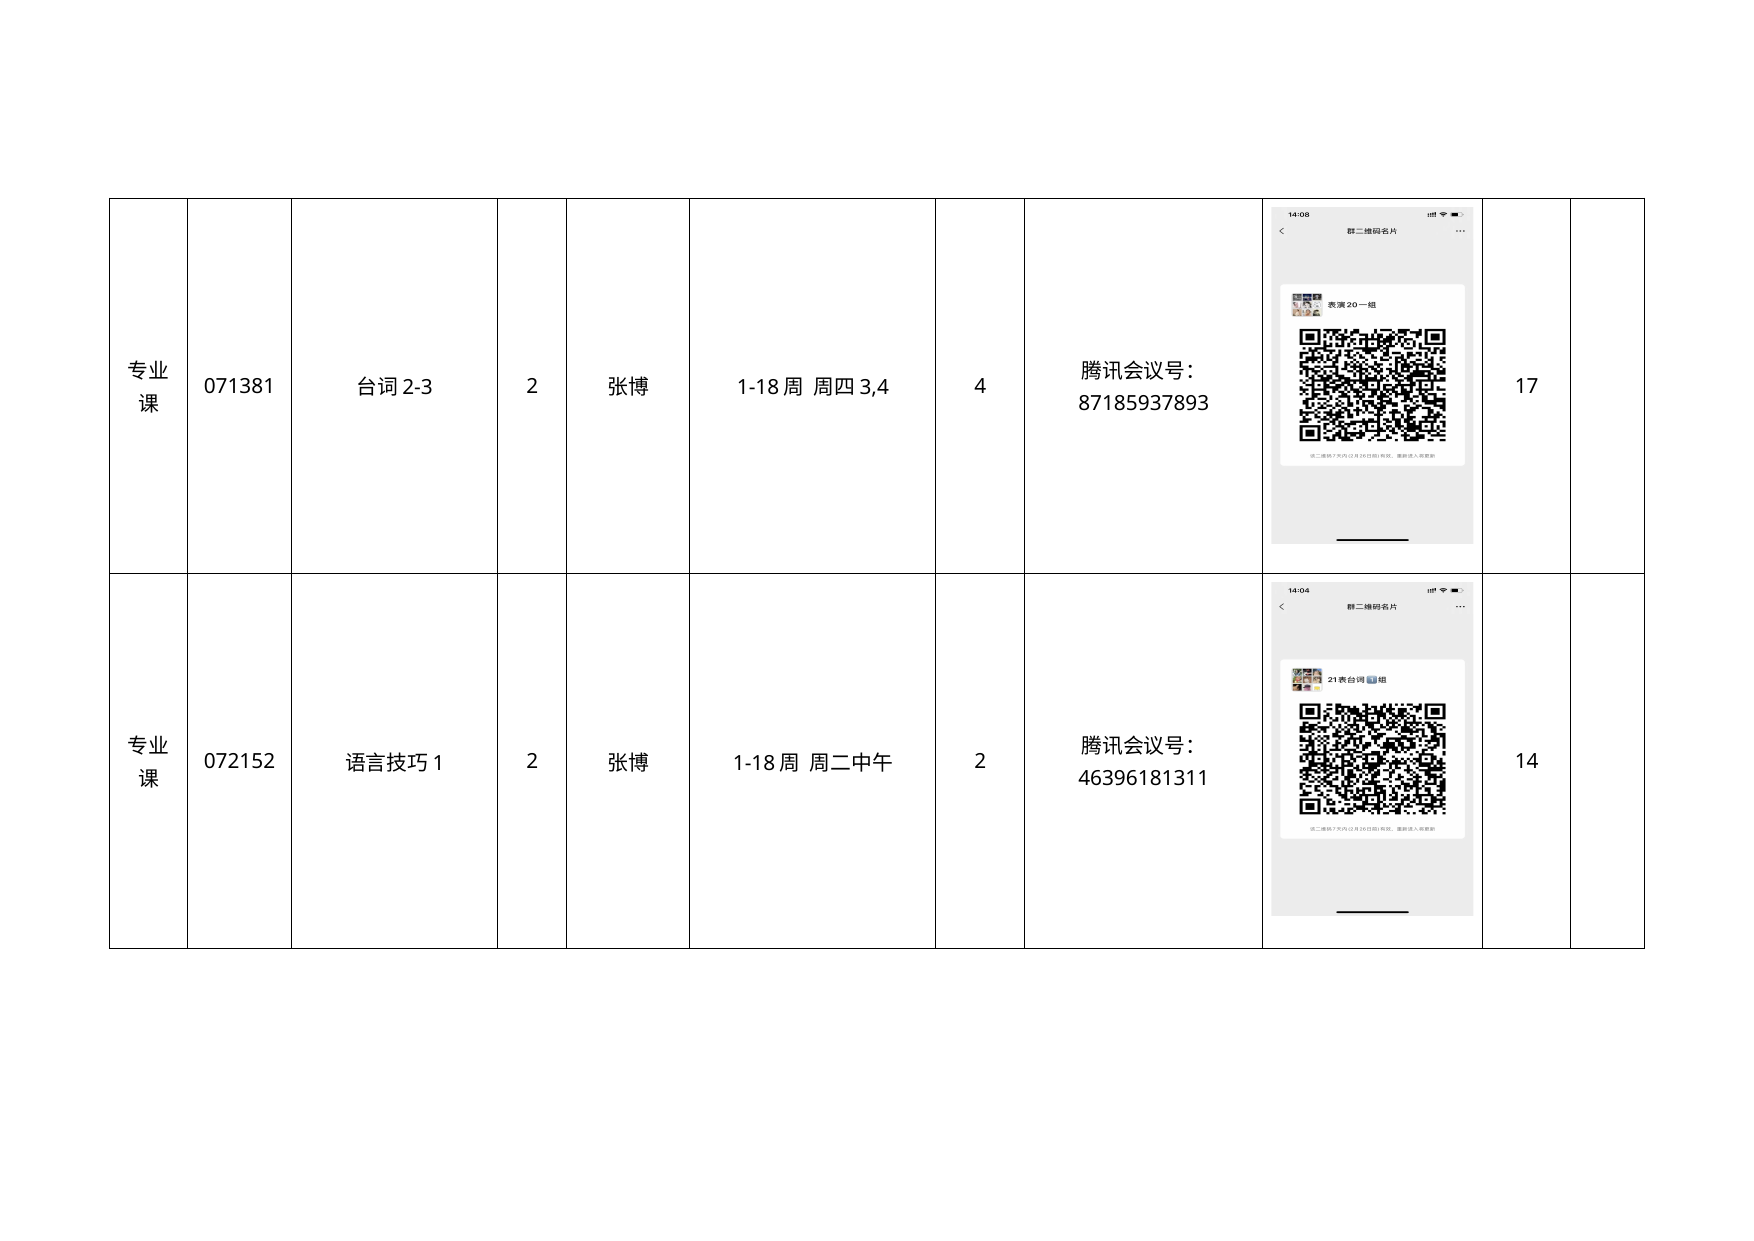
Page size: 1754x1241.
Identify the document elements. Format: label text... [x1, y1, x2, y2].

table_cell 2 [498, 199, 566, 573]
table_cell 1-18周 周四3,4 [690, 199, 935, 573]
table_cell 071381 [188, 199, 291, 573]
table_cell [1263, 199, 1482, 573]
table_cell 1-18周 周二中午 [690, 574, 935, 948]
table_cell [1263, 574, 1482, 948]
picture [1271, 207, 1474, 544]
table_cell 腾讯会议号：87185937893 [1025, 199, 1262, 573]
table_cell 2 [498, 574, 566, 948]
table_cell 语言技巧1 [292, 574, 497, 948]
table_cell 4 [936, 199, 1024, 573]
table_cell [1571, 199, 1644, 573]
table_cell 张博 [567, 574, 689, 948]
table_cell 专业课 [110, 199, 187, 573]
picture [1271, 582, 1474, 916]
table_cell 专业课 [110, 574, 187, 948]
table_cell 2 [936, 574, 1024, 948]
table_cell 14 [1483, 574, 1570, 948]
table_cell 17 [1483, 199, 1570, 573]
table_cell 台词2-3 [292, 199, 497, 573]
table_cell [1571, 574, 1644, 948]
table_cell 张博 [567, 199, 689, 573]
table_cell 腾讯会议号：46396181311 [1025, 574, 1262, 948]
table_cell 072152 [188, 574, 291, 948]
